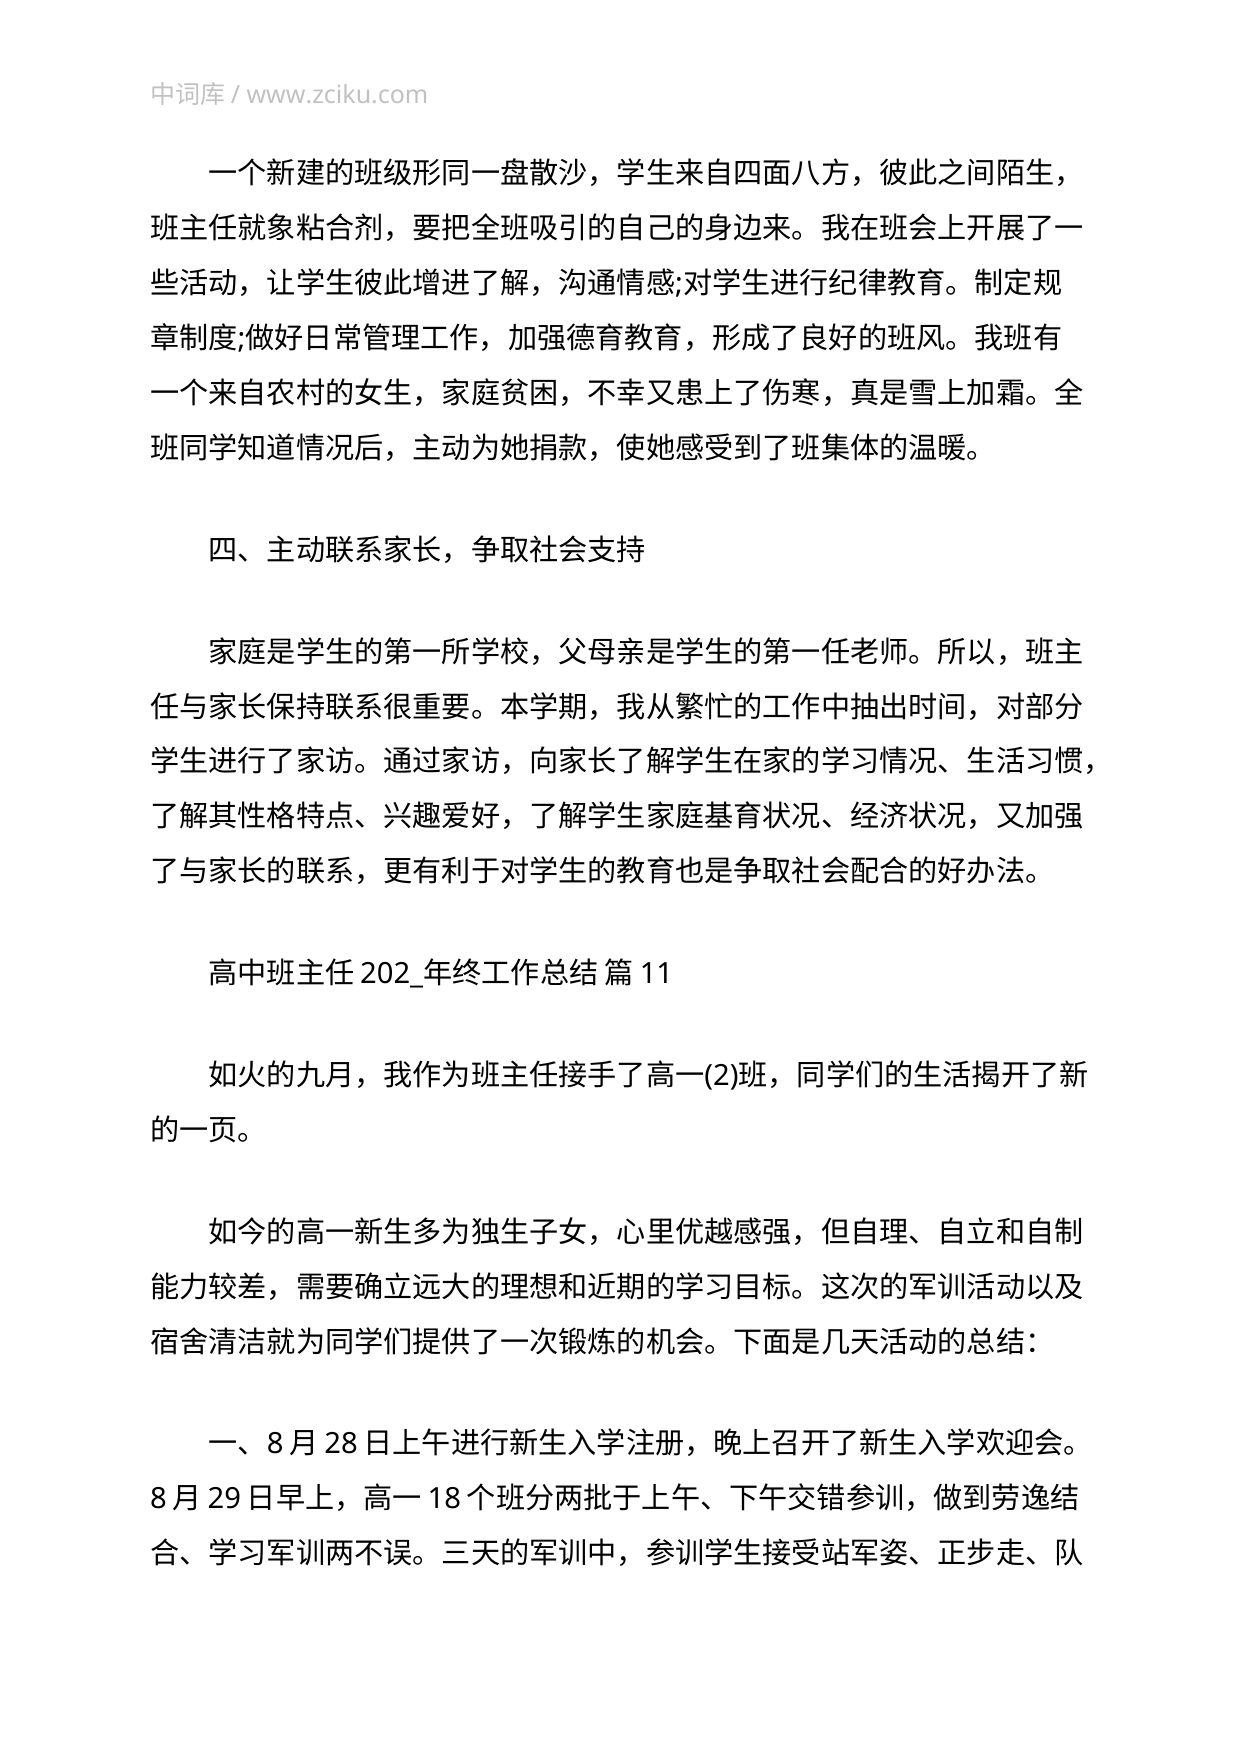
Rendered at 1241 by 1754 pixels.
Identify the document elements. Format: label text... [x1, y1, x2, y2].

text 如今的高一新生多为独生子女，心里优越感强，但自理、自立和自制能力较差，需要确立远大的理想和近期的学习目标。这次的军训活动以及宿舍清洁就为同学们提供了一次锻炼的机会。下面是几天活动的总结： [150, 1208, 1090, 1360]
text 高中班主任202_年终工作总结 篇11 [150, 949, 1090, 992]
text 四、主动联系家长，争取社会支持 [150, 526, 1090, 569]
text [150, 1420, 1090, 1572]
text 如火的九月，我作为班主任接手了高一(2)班，同学们的生活揭开了新的一页。 [150, 1052, 1090, 1149]
text 家庭是学生的第一所学校，父母亲是学生的第一任老师。所以，班主任与家长保持联系很重要。本学期，我从繁忙的工作中抽出时间，对部分学生进行了家访。通过家访，向家长了解学生在家的学习情况、生活习惯，了解其性格特点、兴趣爱好，了解学生家庭基育状况、经济状况，又加强了与家长的联系，更有利于对学生的教育也是争取社会配合的好办法。 [150, 628, 1090, 890]
text 一个新建的班级形同一盘散沙，学生来自四面八方，彼此之间陌生，班主任就象粘合剂，要把全班吸引的自己的身边来。我在班会上开展了一些活动，让学生彼此增进了解，沟通情感;对学生进行纪律教育。制定规章制度;做好日常管理工作，加强德育教育，形成了良好的班风。我班有一个来自农村的女生，家庭贫困，不幸又患上了伤寒，真是雪上加霜。全班同学知道情况后，主动为她捐款，使她感受到了班集体的温暖。 [150, 150, 1090, 467]
